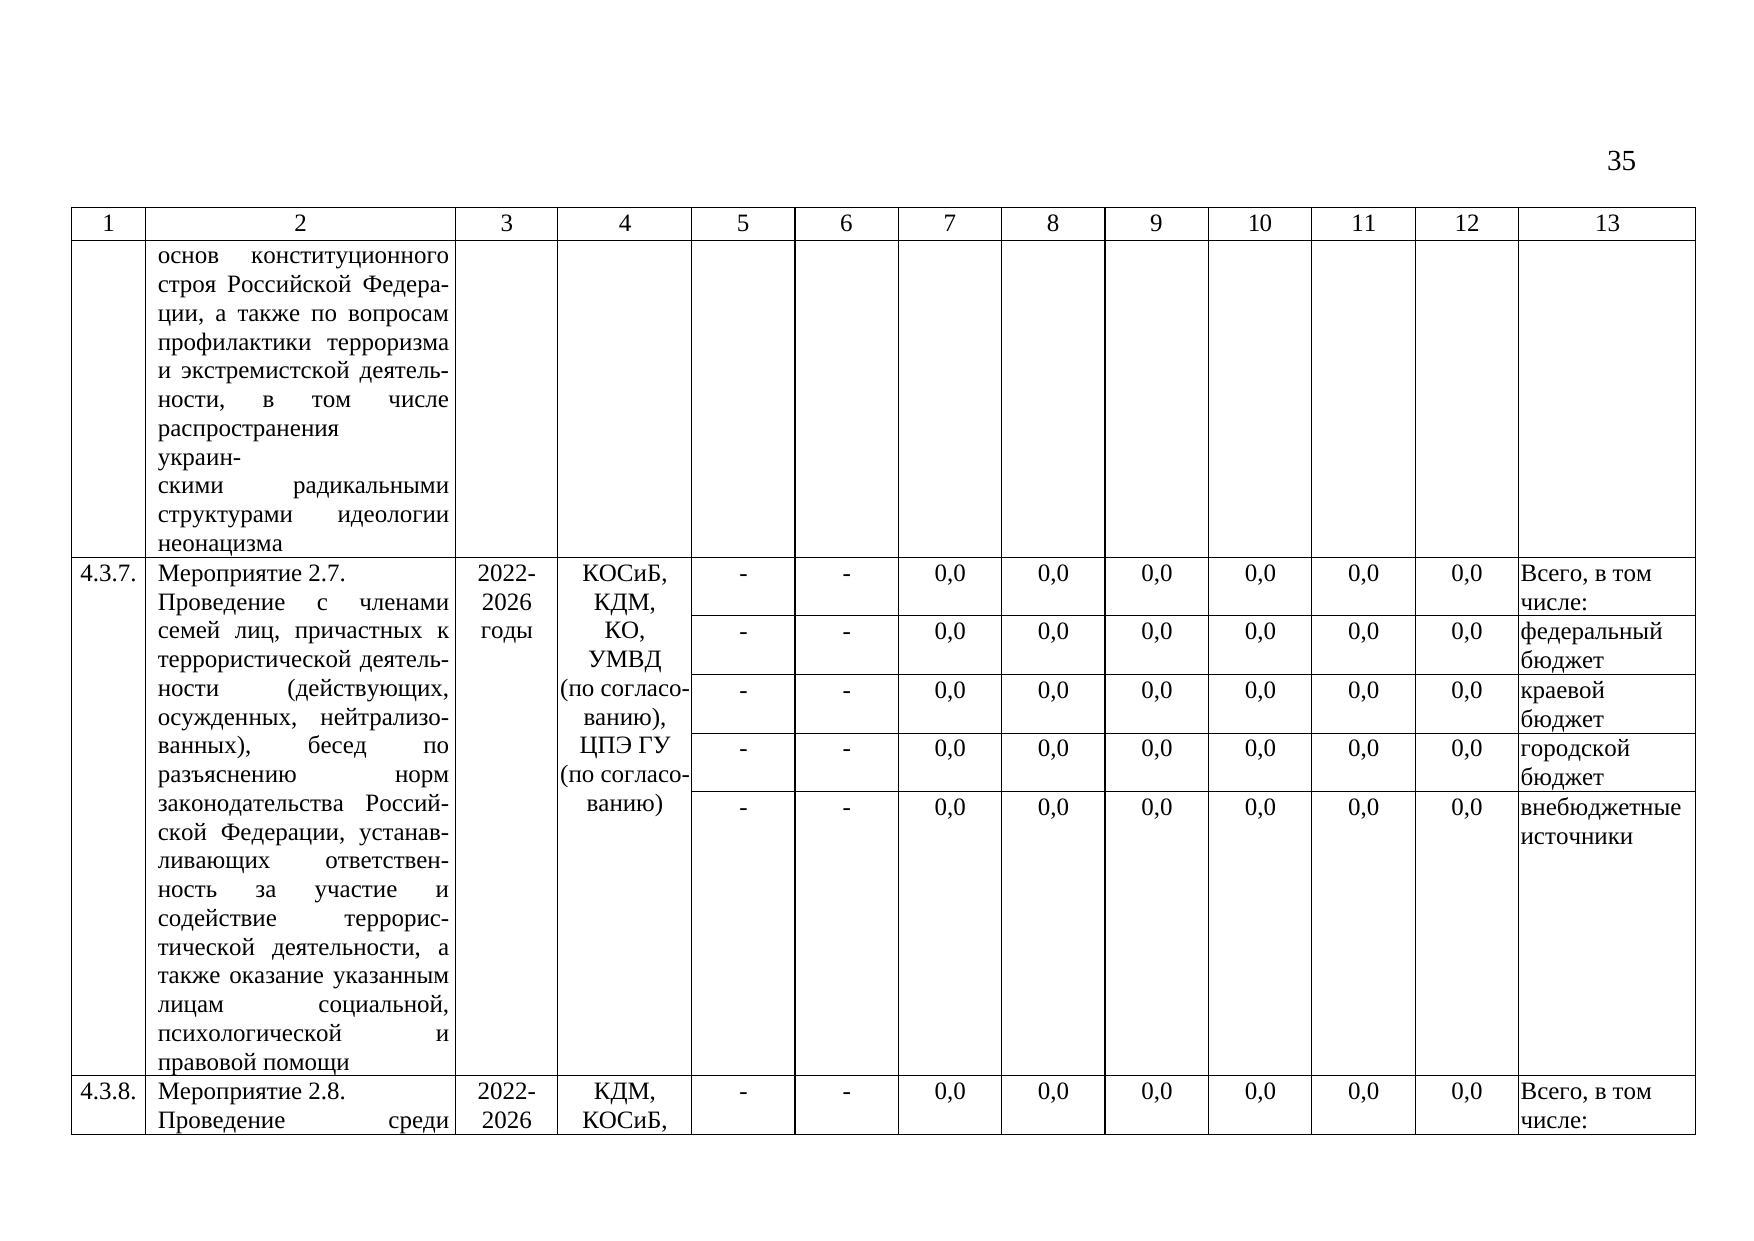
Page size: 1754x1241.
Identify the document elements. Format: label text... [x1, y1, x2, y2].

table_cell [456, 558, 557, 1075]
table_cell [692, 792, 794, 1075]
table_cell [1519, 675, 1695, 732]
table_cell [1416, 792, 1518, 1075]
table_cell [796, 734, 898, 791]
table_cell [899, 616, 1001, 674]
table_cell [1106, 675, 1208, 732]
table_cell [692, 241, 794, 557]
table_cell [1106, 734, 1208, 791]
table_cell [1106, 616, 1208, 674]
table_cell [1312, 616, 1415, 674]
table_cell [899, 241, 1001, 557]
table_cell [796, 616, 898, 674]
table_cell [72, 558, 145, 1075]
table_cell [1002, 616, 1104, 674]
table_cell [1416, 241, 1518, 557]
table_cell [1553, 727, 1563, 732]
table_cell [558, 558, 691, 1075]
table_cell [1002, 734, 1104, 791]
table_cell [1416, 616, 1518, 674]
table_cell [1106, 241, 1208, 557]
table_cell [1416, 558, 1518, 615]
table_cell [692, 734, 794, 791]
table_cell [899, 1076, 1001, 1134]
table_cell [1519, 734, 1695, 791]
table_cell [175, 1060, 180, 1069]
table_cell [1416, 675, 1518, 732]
table_header 3 [456, 208, 557, 239]
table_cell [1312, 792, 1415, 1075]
table_header 4 [558, 208, 691, 239]
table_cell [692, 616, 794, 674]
table_header 12 [1416, 208, 1518, 239]
table_header 6 [796, 208, 898, 239]
table_header 13 [1519, 208, 1695, 239]
table_header 7 [899, 208, 1001, 239]
table_header 9 [1106, 208, 1208, 239]
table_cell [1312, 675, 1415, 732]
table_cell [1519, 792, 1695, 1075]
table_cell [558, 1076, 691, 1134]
table_header 5 [692, 208, 794, 239]
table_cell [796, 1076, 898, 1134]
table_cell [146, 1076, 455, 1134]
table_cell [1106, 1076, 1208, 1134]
table_header 1 [72, 208, 145, 239]
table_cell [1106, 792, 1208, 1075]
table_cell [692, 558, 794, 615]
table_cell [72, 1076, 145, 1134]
table_header 10 [1209, 208, 1311, 239]
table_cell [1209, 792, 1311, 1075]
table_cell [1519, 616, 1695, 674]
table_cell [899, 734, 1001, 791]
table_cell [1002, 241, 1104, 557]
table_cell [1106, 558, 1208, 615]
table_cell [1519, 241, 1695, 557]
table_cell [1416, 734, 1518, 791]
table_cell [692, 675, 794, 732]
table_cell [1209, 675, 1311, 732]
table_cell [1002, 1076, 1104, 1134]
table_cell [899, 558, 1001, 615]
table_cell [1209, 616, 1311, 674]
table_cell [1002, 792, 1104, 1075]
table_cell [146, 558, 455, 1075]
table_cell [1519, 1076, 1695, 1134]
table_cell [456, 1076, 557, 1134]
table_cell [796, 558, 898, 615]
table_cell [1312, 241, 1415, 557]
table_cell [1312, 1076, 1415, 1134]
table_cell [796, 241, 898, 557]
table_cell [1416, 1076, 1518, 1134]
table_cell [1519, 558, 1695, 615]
table_header 8 [1002, 208, 1104, 239]
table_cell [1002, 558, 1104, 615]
table_header 11 [1312, 208, 1415, 239]
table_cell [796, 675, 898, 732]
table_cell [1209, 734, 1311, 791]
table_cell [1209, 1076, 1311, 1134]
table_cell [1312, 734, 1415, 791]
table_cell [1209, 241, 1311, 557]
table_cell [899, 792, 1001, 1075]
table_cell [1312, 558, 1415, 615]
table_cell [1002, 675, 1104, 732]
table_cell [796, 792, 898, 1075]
table_header 2 [146, 208, 455, 239]
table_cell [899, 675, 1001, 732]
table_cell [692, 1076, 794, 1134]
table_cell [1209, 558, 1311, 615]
